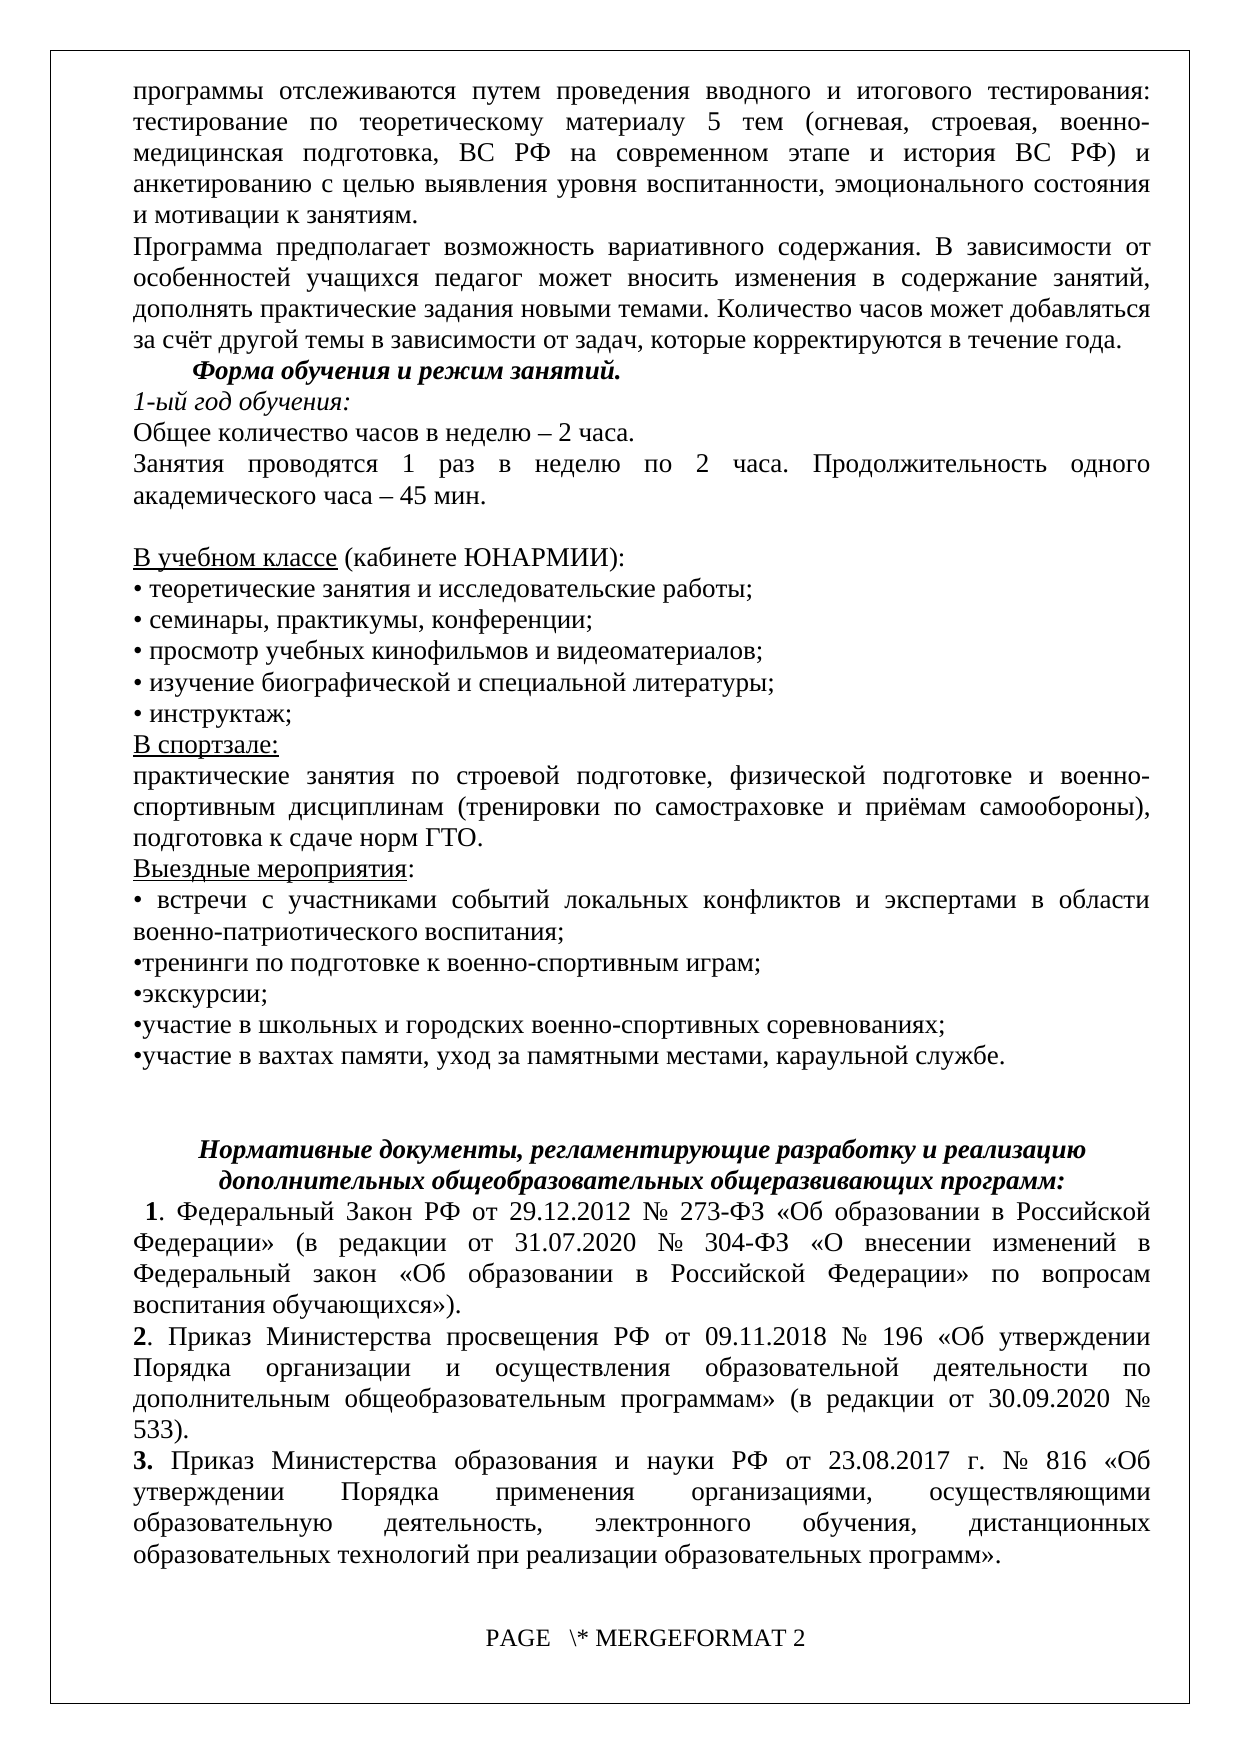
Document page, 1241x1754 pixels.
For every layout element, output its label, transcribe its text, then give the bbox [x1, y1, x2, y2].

text •экскурсии; [133, 977, 1152, 1008]
text • изучение биографической и специальной литературы; [133, 666, 1152, 697]
text В учебном классе (кабинете ЮНАРМИИ): [133, 541, 1152, 572]
text 1. Федеральный Закон РФ от 29.12.2012 № 273-ФЗ «Об образовании в Российской Федерации» (в редакции от 31.07.2020 № 304-ФЗ «О внесении изменений в Федеральный закон «Об образовании в Российской Федерации» по вопросам воспитания обучающихся»). [133, 1195, 1152, 1320]
text Выездные мероприятия: [133, 852, 1152, 884]
text Нормативные документы, регламентирующие разработку и реализацию дополнительных общеобразовательных общеразвивающих программ: [133, 1133, 1152, 1195]
text 3. Приказ Министерства образования и науки РФ от 23.08.2017 г. № 816 «Об утверждении Порядка применения организациями, осуществляющими образовательную деятельность, электронного обучения, дистанционных образовательных технологий при реализации образовательных программ». [133, 1444, 1152, 1569]
text 2. Приказ Министерства просвещения РФ от 09.11.2018 № 196 «Об утверждении Порядка организации и осуществления образовательной деятельности по дополнительным общеобразовательным программам» (в редакции от 30.09.2020 № 533). [133, 1320, 1152, 1444]
text Занятия проводятся 1 раз в неделю по 2 часа. Продолжительность одного академического часа – 45 мин. [133, 448, 1152, 510]
text 1-ый год обучения: [133, 385, 1152, 416]
text Программа предполагает возможность вариативного содержания. В зависимости от особенностей учащихся педагог может вносить изменения в содержание занятий, дополнять практические задания новыми темами. Количество часов может добавляться за счёт другой темы в зависимости от задач, которые корректируются в течение года. [133, 229, 1152, 354]
text • инструктаж; [133, 697, 1152, 728]
text • семинары, практикумы, конференции; [133, 603, 1152, 634]
text В спортзале: [133, 728, 1152, 759]
text •участие в вахтах памяти, уход за памятными местами, караульной службе. [133, 1039, 1152, 1071]
text Форма обучения и режим занятий. [133, 354, 1152, 385]
text • встречи с участниками событий локальных конфликтов и экспертами в области военно-патриотического воспитания; [133, 884, 1152, 946]
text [133, 74, 1152, 229]
text • теоретические занятия и исследовательские работы; [133, 572, 1152, 603]
text • просмотр учебных кинофильмов и видеоматериалов; [133, 634, 1152, 666]
text •участие в школьных и городских военно-спортивных соревнованиях; [133, 1008, 1152, 1039]
text •тренинги по подготовке к военно-спортивным играм; [133, 946, 1152, 977]
text практические занятия по строевой подготовке, физической подготовке и военно-спортивным дисциплинам (тренировки по самостраховке и приёмам самообороны), подготовка к сдаче норм ГТО. [133, 759, 1152, 852]
text Общее количество часов в неделю – 2 часа. [133, 416, 1152, 448]
